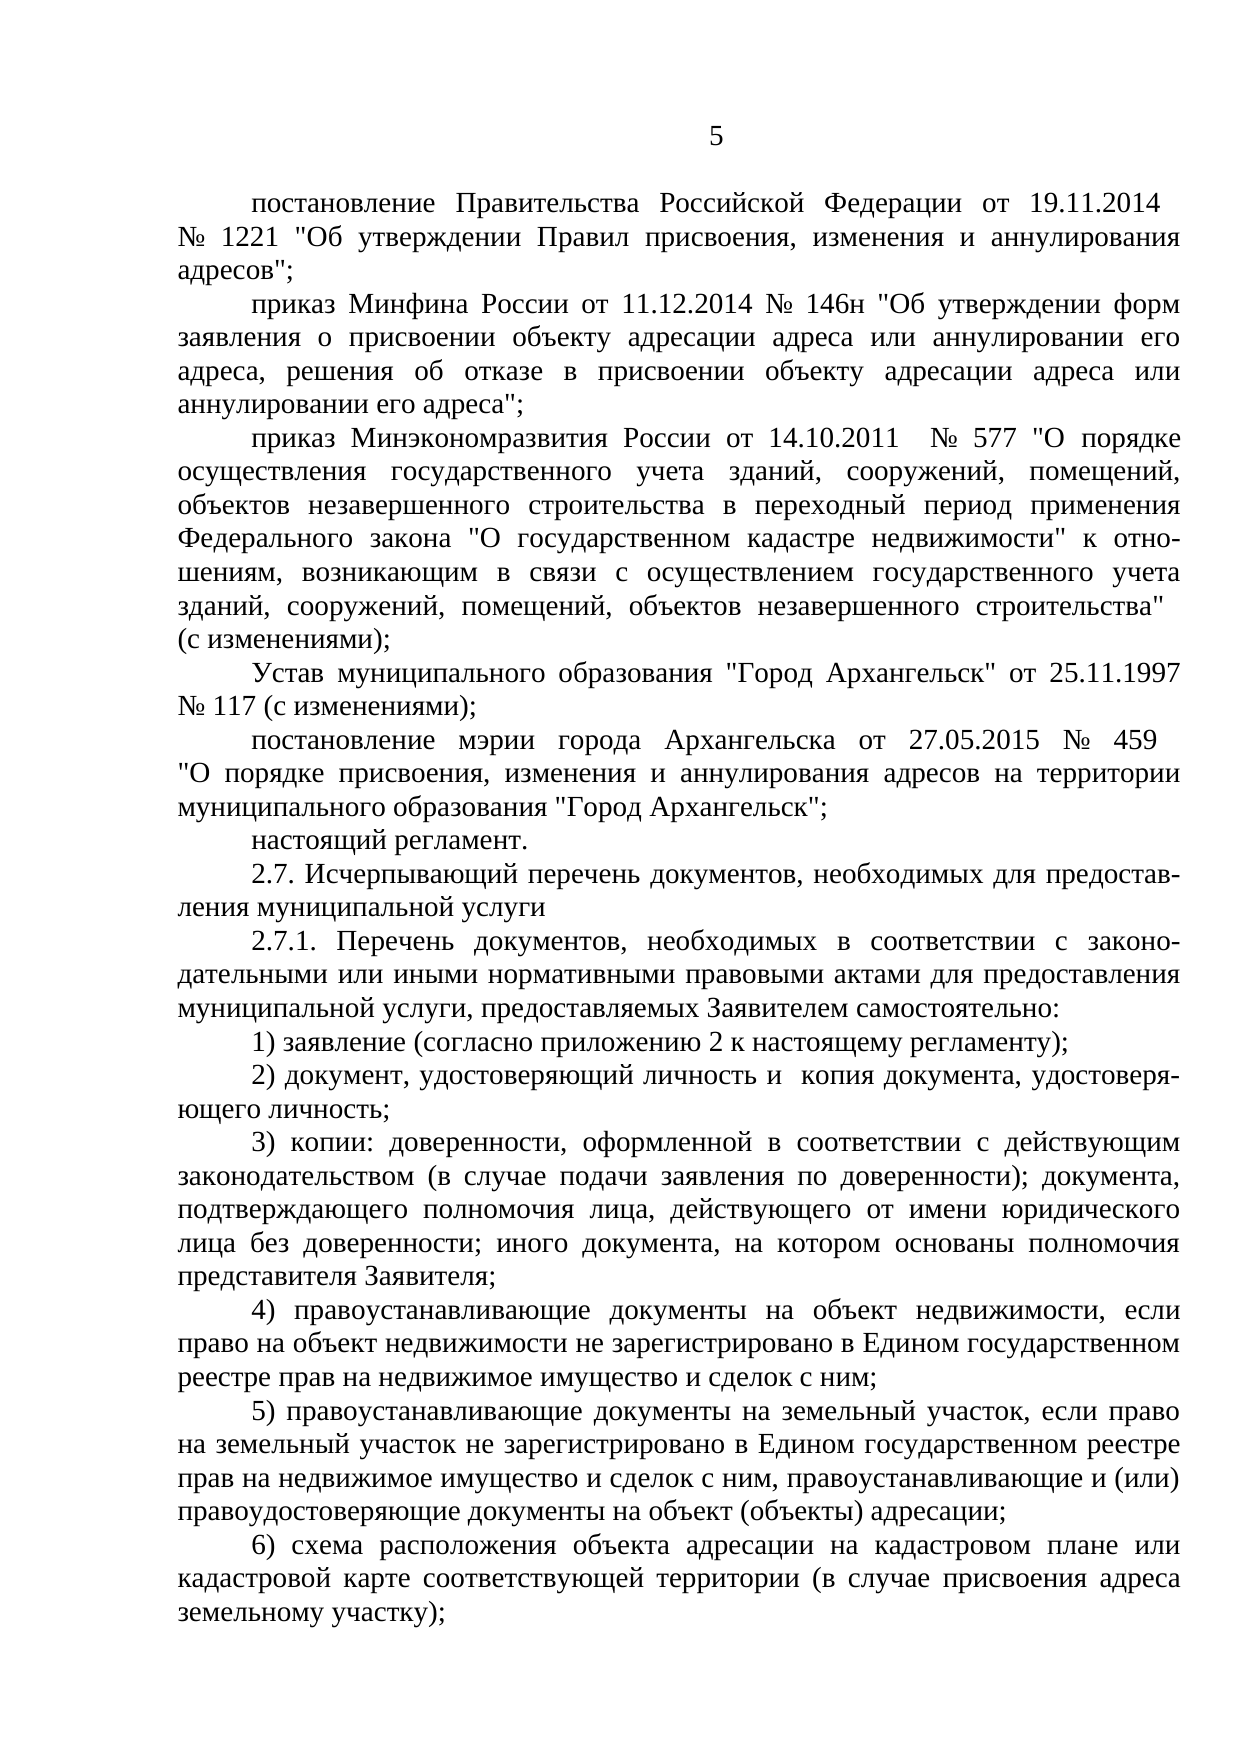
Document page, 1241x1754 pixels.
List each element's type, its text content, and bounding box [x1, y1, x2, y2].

text постановление Правительства Российской Федерации от 19.11.2014 № 1221 "Об утверждении Правил присвоения, изменения и аннулирования адресов"; [177, 185, 1181, 286]
text 5 [177, 118, 1181, 152]
text 4) правоустанавливающие документы на объект недвижимости, если право на объект недвижимости не зарегистрировано в Едином государственном реестре прав на недвижимое имущество и сделок с ним; [177, 1292, 1181, 1393]
text 2.7.1. Перечень документов, необходимых в соответствии с законо-дательными или иными нормативными правовыми актами для предоставления муниципальной услуги, предоставляемых Заявителем самостоятельно: [177, 923, 1181, 1024]
text 2.7. Исчерпывающий перечень документов, необходимых для предостав-ления муниципальной услуги [177, 856, 1181, 923]
text 3) копии: доверенности, оформленной в соответствии с действующим законодательством (в случае подачи заявления по доверенности); документа, подтверждающего полномочия лица, действующего от имени юридического лица без доверенности; иного документа, на котором основаны полномочия представителя Заявителя; [177, 1124, 1181, 1292]
text 1) заявление (согласно приложению 2 к настоящему регламенту); [177, 1024, 1181, 1057]
text 2) документ, удостоверяющий личность и копия документа, удостоверя-ющего личность; [177, 1057, 1181, 1124]
text приказ Минфина России от 11.12.2014 № 146н "Об утверждении форм заявления о присвоении объекту адресации адреса или аннулировании его адреса, решения об отказе в присвоении объекту адресации адреса или аннулировании его адреса"; [177, 286, 1181, 420]
text 6) схема расположения объекта адресации на кадастровом плане или кадастровой карте соответствующей территории (в случае присвоения адреса земельному участку); [177, 1527, 1181, 1627]
text постановление мэрии города Архангельска от 27.05.2015 № 459 "О порядке присвоения, изменения и аннулирования адресов на территории муниципального образования "Город Архангельск"; [177, 722, 1181, 822]
text настоящий регламент. [177, 822, 1181, 856]
text Устав муниципального образования "Город Архангельск" от 25.11.1997 № 117 (с изменениями); [177, 655, 1181, 722]
text приказ Минэкономразвития России от 14.10.2011 № 577 "О порядке осуществления государственного учета зданий, сооружений, помещений, объектов незавершенного строительства в переходный период применения Федерального закона "О государственном кадастре недвижимости" к отно-шениям, возникающим в связи с осуществлением государственного учета зданий, сооружений, помещений, объектов незавершенного строительства" (с изменениями); [177, 420, 1181, 655]
text 5) правоустанавливающие документы на земельный участок, если право на земельный участок не зарегистрировано в Едином государственном реестре прав на недвижимое имущество и сделок с ним, правоустанавливающие и (или) правоудостоверяющие документы на объект (объекты) адресации; [177, 1393, 1181, 1527]
